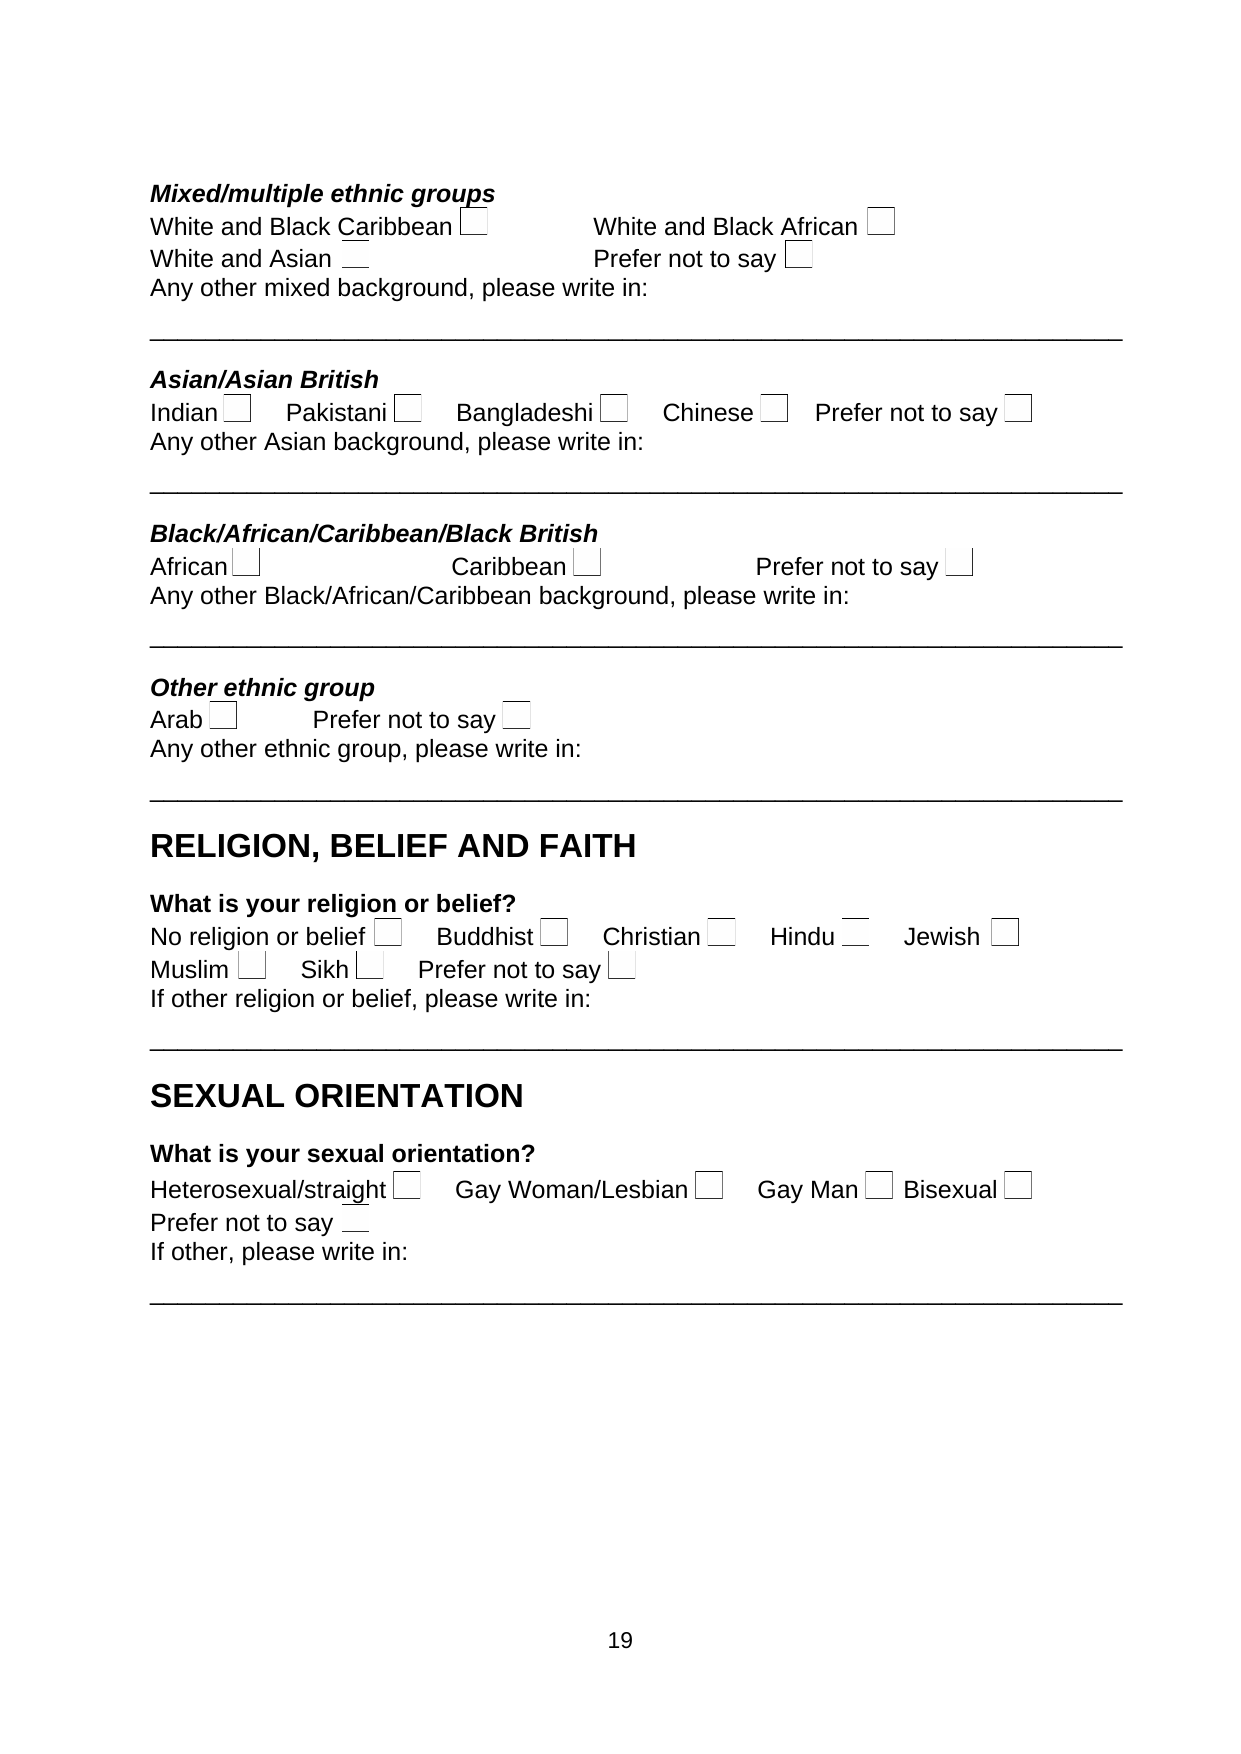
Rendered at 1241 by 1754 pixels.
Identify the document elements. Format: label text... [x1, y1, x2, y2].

picture [393, 1171, 421, 1199]
picture [695, 1171, 723, 1199]
text Any other Black/African/Caribbean background, please write in: [150, 581, 1090, 609]
text Indian Pakistani Bangladeshi Chinese Prefer not to say [150, 394, 1090, 427]
text Asian/Asian British [150, 365, 1090, 394]
picture [573, 548, 601, 576]
picture [945, 548, 973, 576]
picture [209, 701, 237, 729]
picture [223, 394, 251, 422]
picture [842, 918, 869, 946]
text Other ethnic group [150, 673, 1090, 702]
picture [608, 951, 636, 979]
text What is your religion or belief? [150, 889, 1090, 918]
picture [502, 701, 530, 729]
picture [238, 951, 266, 979]
picture [356, 951, 384, 979]
picture [867, 207, 895, 235]
picture [342, 240, 369, 268]
text White and Asian Prefer not to say [150, 241, 1090, 273]
picture [460, 207, 488, 235]
picture [394, 394, 422, 422]
text White and Black Caribbean White and Black African [150, 208, 1090, 240]
picture [342, 1204, 369, 1232]
text SEXUAL ORIENTATION [150, 1076, 1090, 1114]
text Heterosexual/straight Gay Woman/Lesbian Gay Man Bisexual [150, 1172, 1090, 1204]
picture [785, 240, 813, 268]
text Arab Prefer not to say [150, 702, 1090, 734]
text Mixed/multiple ethnic groups [150, 179, 1090, 208]
text Any other ethnic group, please write in: [150, 734, 1090, 763]
picture [760, 394, 788, 422]
text If other religion or belief, please write in: [150, 984, 1090, 1012]
text Prefer not to say [150, 1204, 1090, 1237]
picture [540, 918, 568, 946]
picture [1004, 1171, 1032, 1199]
text Muslim Sikh Prefer not to say [150, 951, 1090, 983]
text Black/African/Caribbean/Black British [150, 519, 1090, 548]
picture [374, 918, 402, 946]
text African Caribbean Prefer not to say [150, 548, 1090, 580]
text If other, please write in: [150, 1237, 1090, 1266]
text RELIGION, BELIEF AND FAITH [150, 827, 1090, 865]
text Any other Asian background, please write in: [150, 427, 1090, 456]
text What is your sexual orientation? [150, 1139, 1090, 1167]
text No religion or belief Buddhist Christian Hindu Jewish [150, 918, 1090, 951]
picture [600, 394, 628, 422]
picture [232, 548, 260, 576]
picture [865, 1171, 893, 1199]
picture [1004, 394, 1032, 422]
text Any other mixed background, please write in: [150, 273, 1090, 302]
picture [707, 918, 736, 946]
picture [991, 918, 1019, 946]
